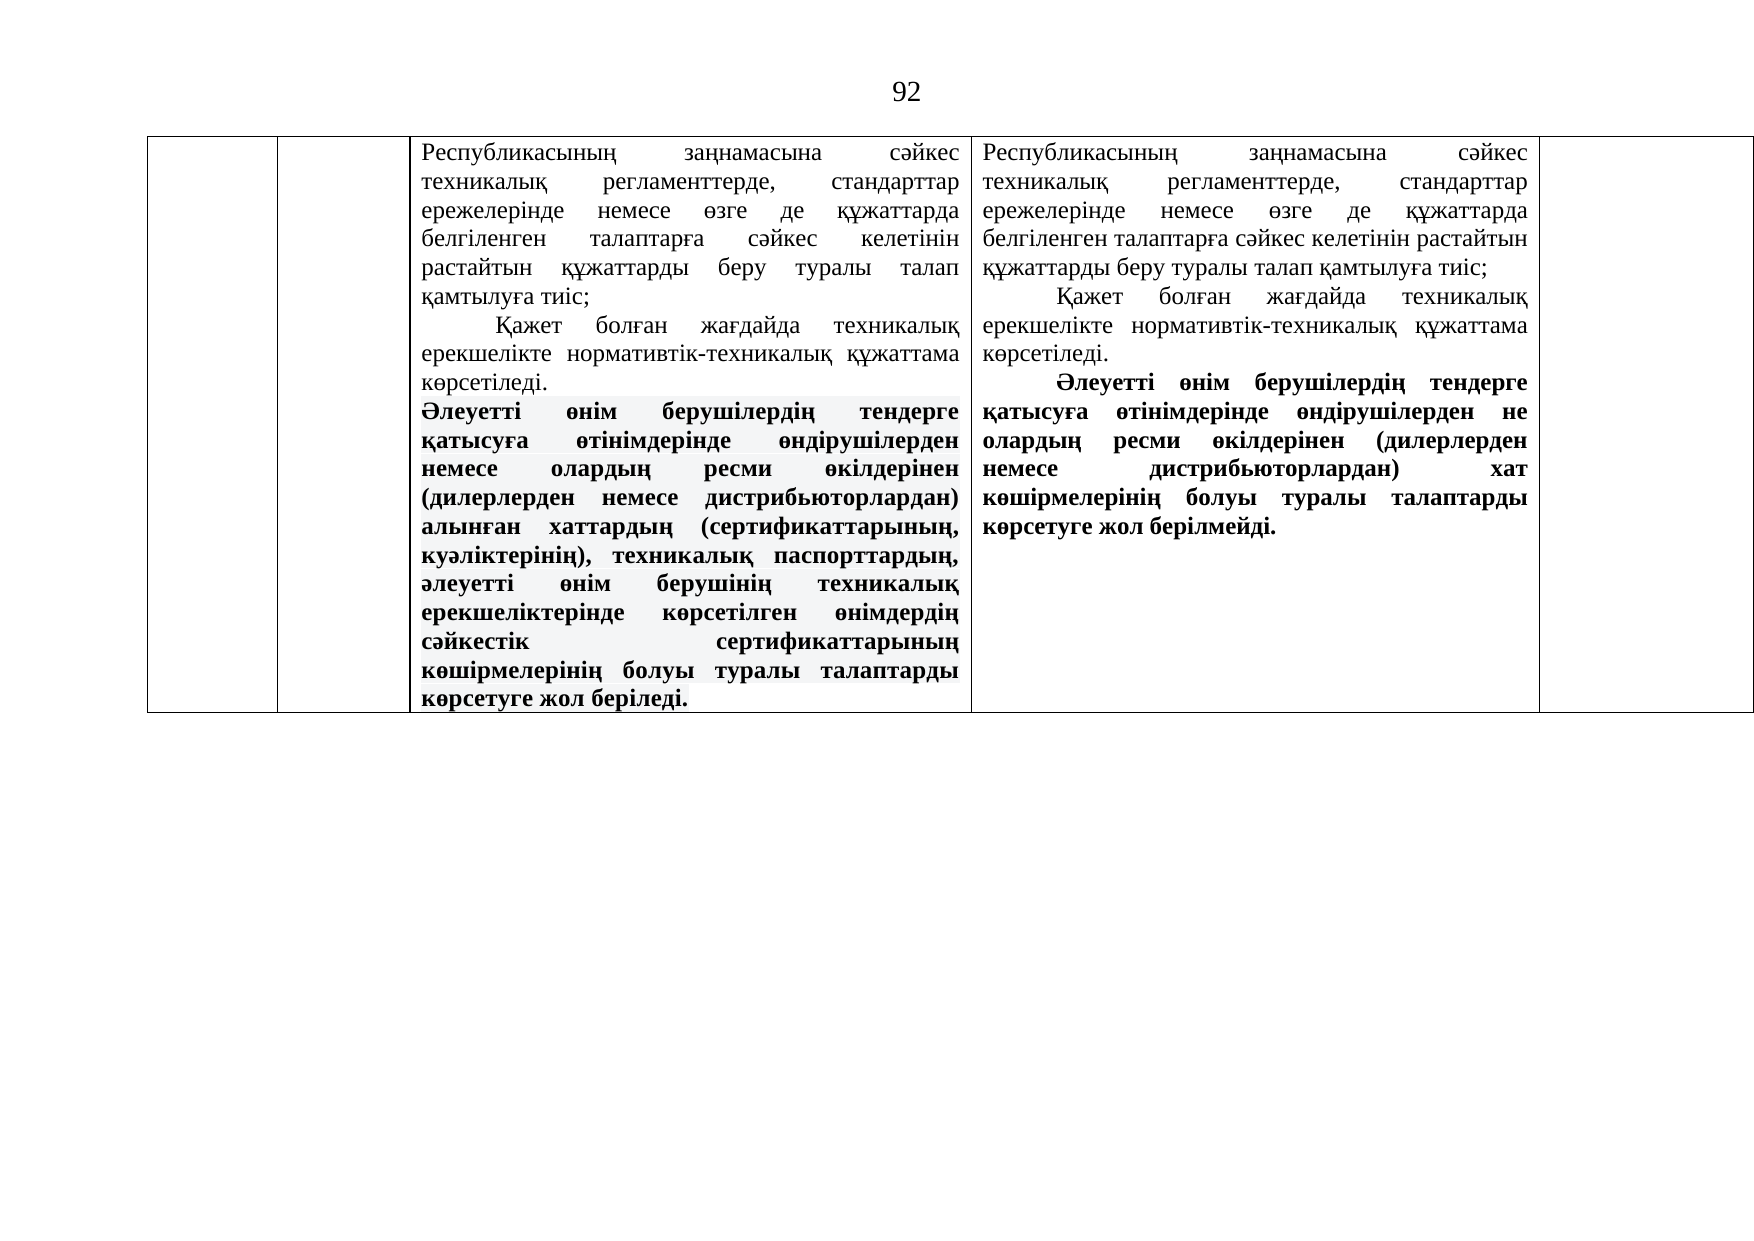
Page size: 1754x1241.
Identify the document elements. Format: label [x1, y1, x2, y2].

table_cell [148, 137, 277, 712]
table_cell [278, 137, 409, 712]
table_cell [1540, 137, 1753, 712]
table_cell [972, 137, 1539, 712]
table_cell [411, 137, 971, 712]
